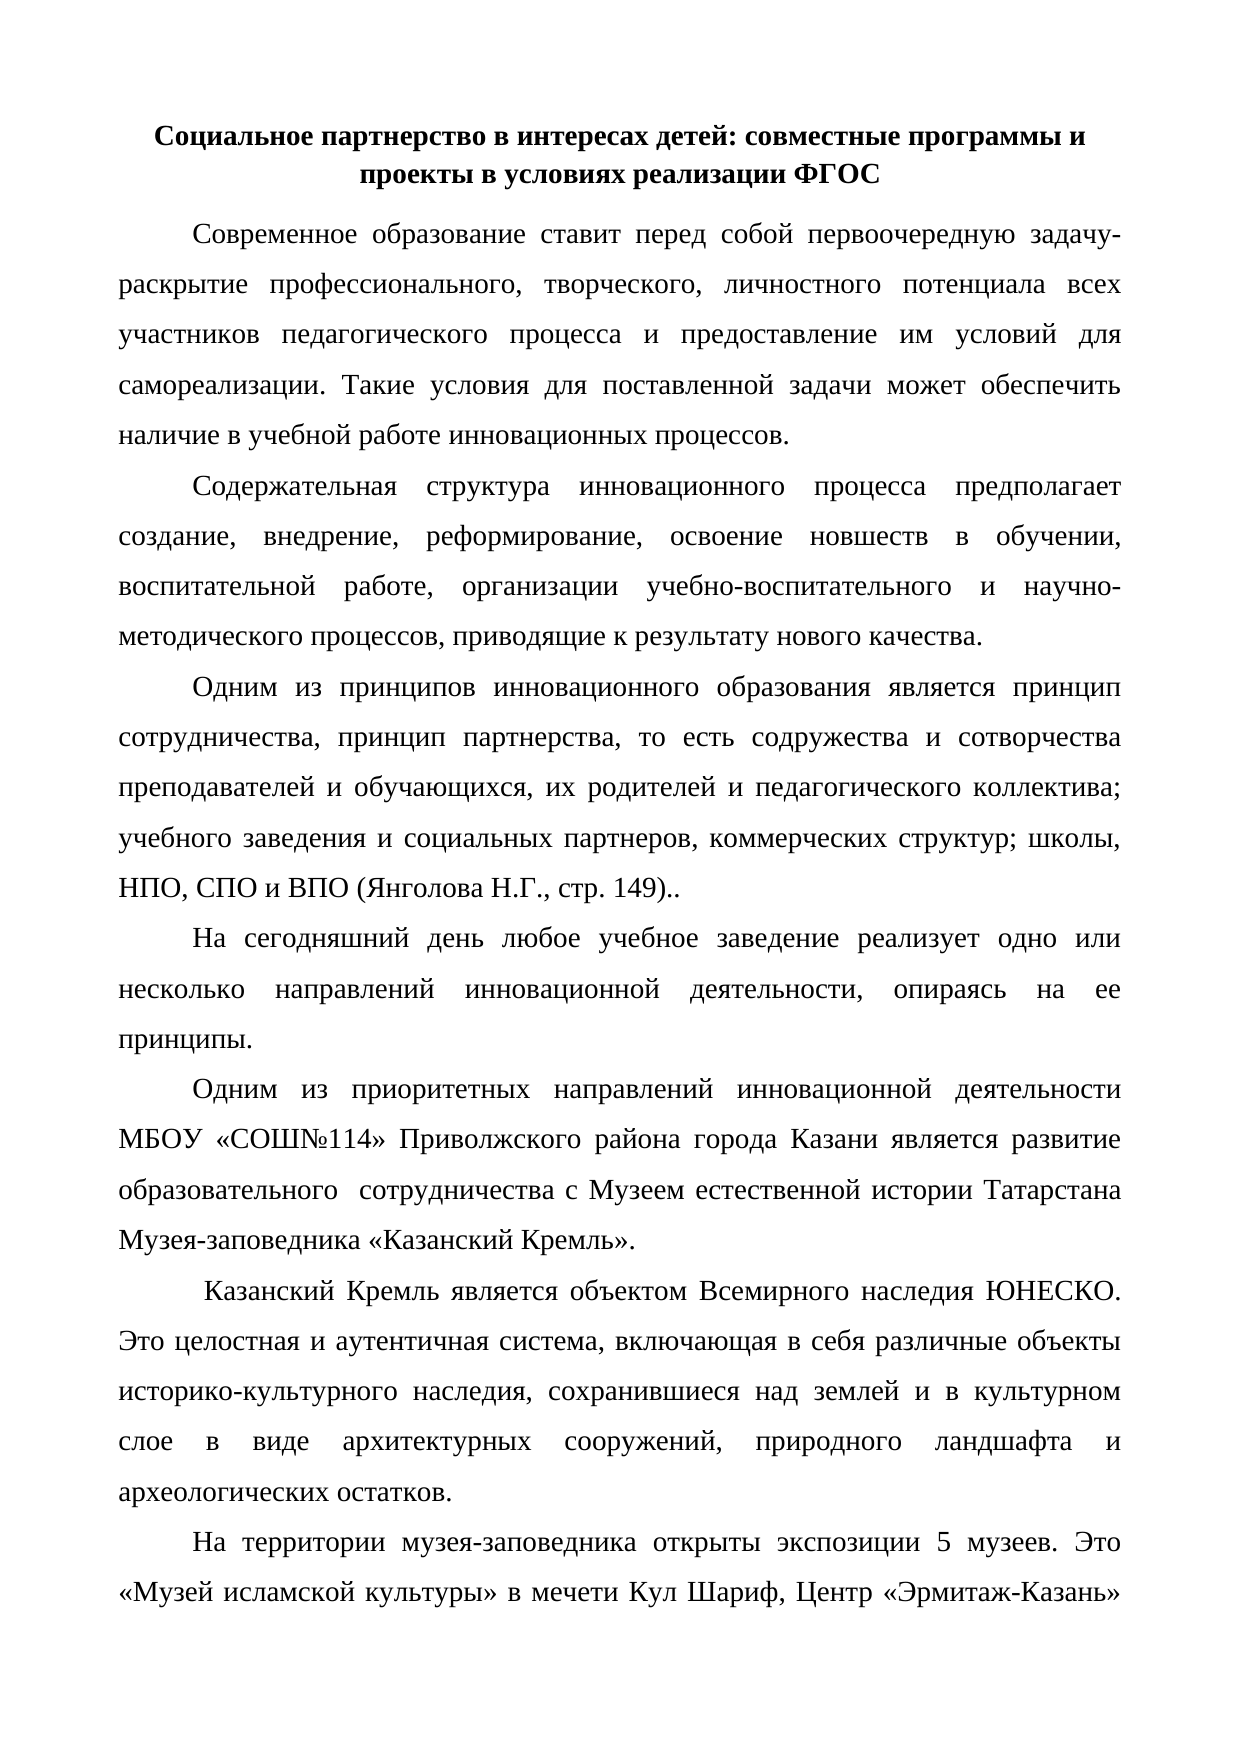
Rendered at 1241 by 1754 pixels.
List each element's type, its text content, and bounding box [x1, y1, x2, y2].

text Содержательная структура инновационного процесса предполагает создание, внедрение, реформирование, освоение новшеств в обучении, воспитательной работе, организации учебно-воспитательного и научно-методического процессов, приводящие к результату нового качества. [118, 468, 1122, 652]
text Одним из принципов инновационного образования является принцип сотрудничества, принцип партнерства, то есть содружества и сотворчества преподавателей и обучающихся, их родителей и педагогического коллектива; учебного заведения и социальных партнеров, коммерческих структур; школы, НПО, СПО и ВПО (Янголова Н.Г., стр. 149).. [118, 669, 1122, 904]
text Современное образование ставит перед собой первоочередную задачу- раскрытие профессионального, творческого, личностного потенциала всех участников педагогического процесса и предоставление им условий для самореализации. Такие условия для поставленной задачи может обеспечить наличие в учебной работе инновационных процессов. [118, 216, 1122, 451]
text Социальное партнерство в интересах детей: совместные программы и проекты в условиях реализации ФГОС [118, 118, 1122, 190]
text Одним из приоритетных направлений инновационной деятельности МБОУ «СОШ№114» Приволжского района города Казани является развитие образовательного сотрудничества с Музеем естественной истории Татарстана Музея-заповедника «Казанский Кремль». [118, 1071, 1122, 1256]
text Казанский Кремль является объектом Всемирного наследия ЮНЕСКО. Это целостная и аутентичная система, включающая в себя различные объекты историко-культурного наследия, сохранившиеся над землей и в культурном слое в виде архитектурных сооружений, природного ландшафта и археологических остатков. [118, 1273, 1122, 1507]
text На сегодняшний день любое учебное заведение реализует одно или несколько направлений инновационной деятельности, опираясь на ее принципы. [118, 920, 1122, 1054]
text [118, 1524, 1122, 1608]
